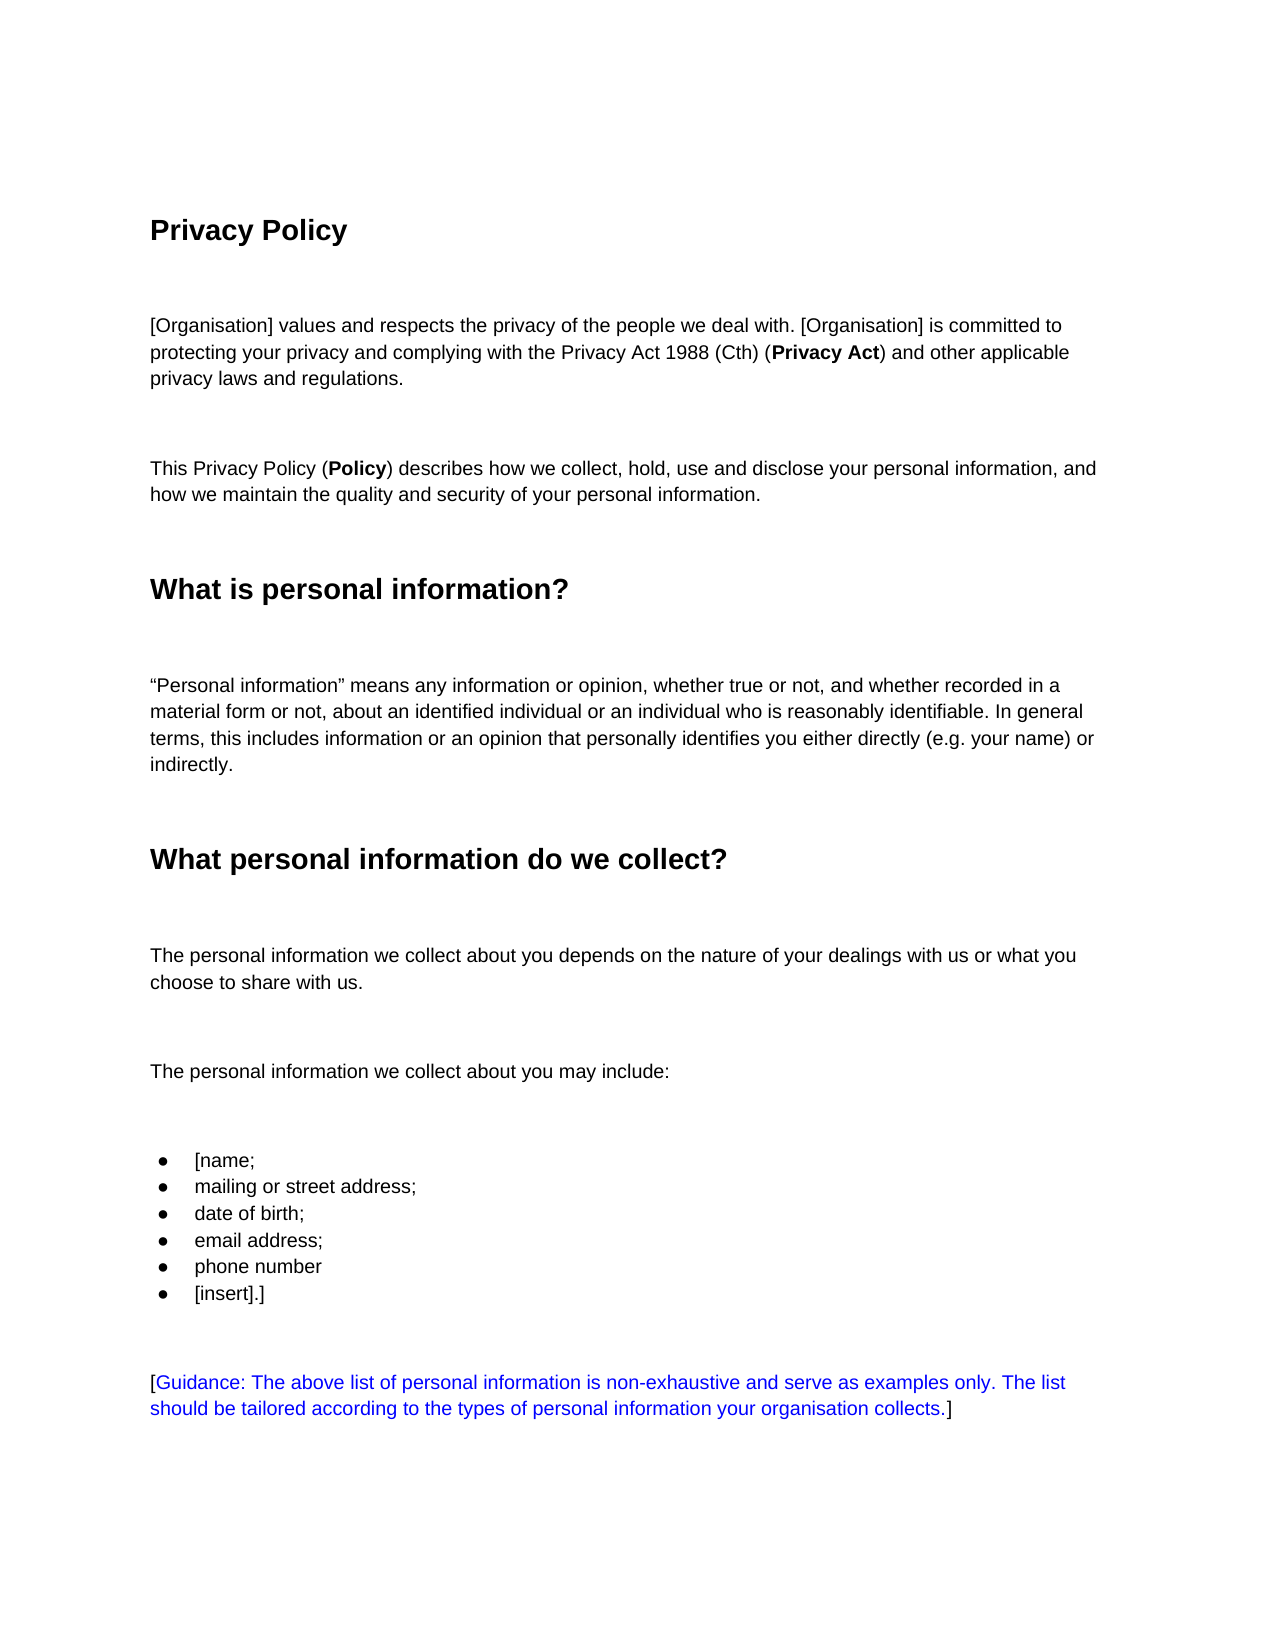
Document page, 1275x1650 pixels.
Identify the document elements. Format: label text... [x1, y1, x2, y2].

list date of birth; [157, 1202, 1127, 1224]
list [name; [157, 1149, 1127, 1171]
list mailing or street address; [157, 1175, 1127, 1198]
text What personal information do we collect? [150, 842, 1127, 876]
text [Organisation] values and respects the privacy of the people we deal with. [Organisation] is committed to protecting your privacy and complying with the Privacy Act 1988 (Cth) (Privacy Act) and other applicable privacy laws and regulations. [150, 314, 1127, 390]
list phone number [157, 1255, 1127, 1278]
text “Personal information” means any information or opinion, whether true or not, and whether recorded in a material form or not, about an identified individual or an individual who is reasonably identifiable. In general terms, this includes information or an opinion that personally identifies you either directly (e.g. your name) or indirectly. [150, 674, 1127, 776]
list [insert].] [157, 1282, 1127, 1304]
text The personal information we collect about you may include: [150, 1060, 1127, 1082]
text This Privacy Policy (Policy) describes how we collect, hold, use and disclose your personal information, and how we maintain the quality and security of your personal information. [150, 456, 1127, 506]
list email address; [157, 1228, 1127, 1251]
text [Guidance: The above list of personal information is non-exhaustive and serve as examples only. The list should be tailored according to the types of personal information your organisation collects.] [150, 1371, 1127, 1420]
text Privacy Policy [150, 212, 1127, 246]
text The personal information we collect about you depends on the nature of your dealings with us or what you choose to share with us. [150, 944, 1127, 993]
text What is personal information? [150, 572, 1127, 606]
